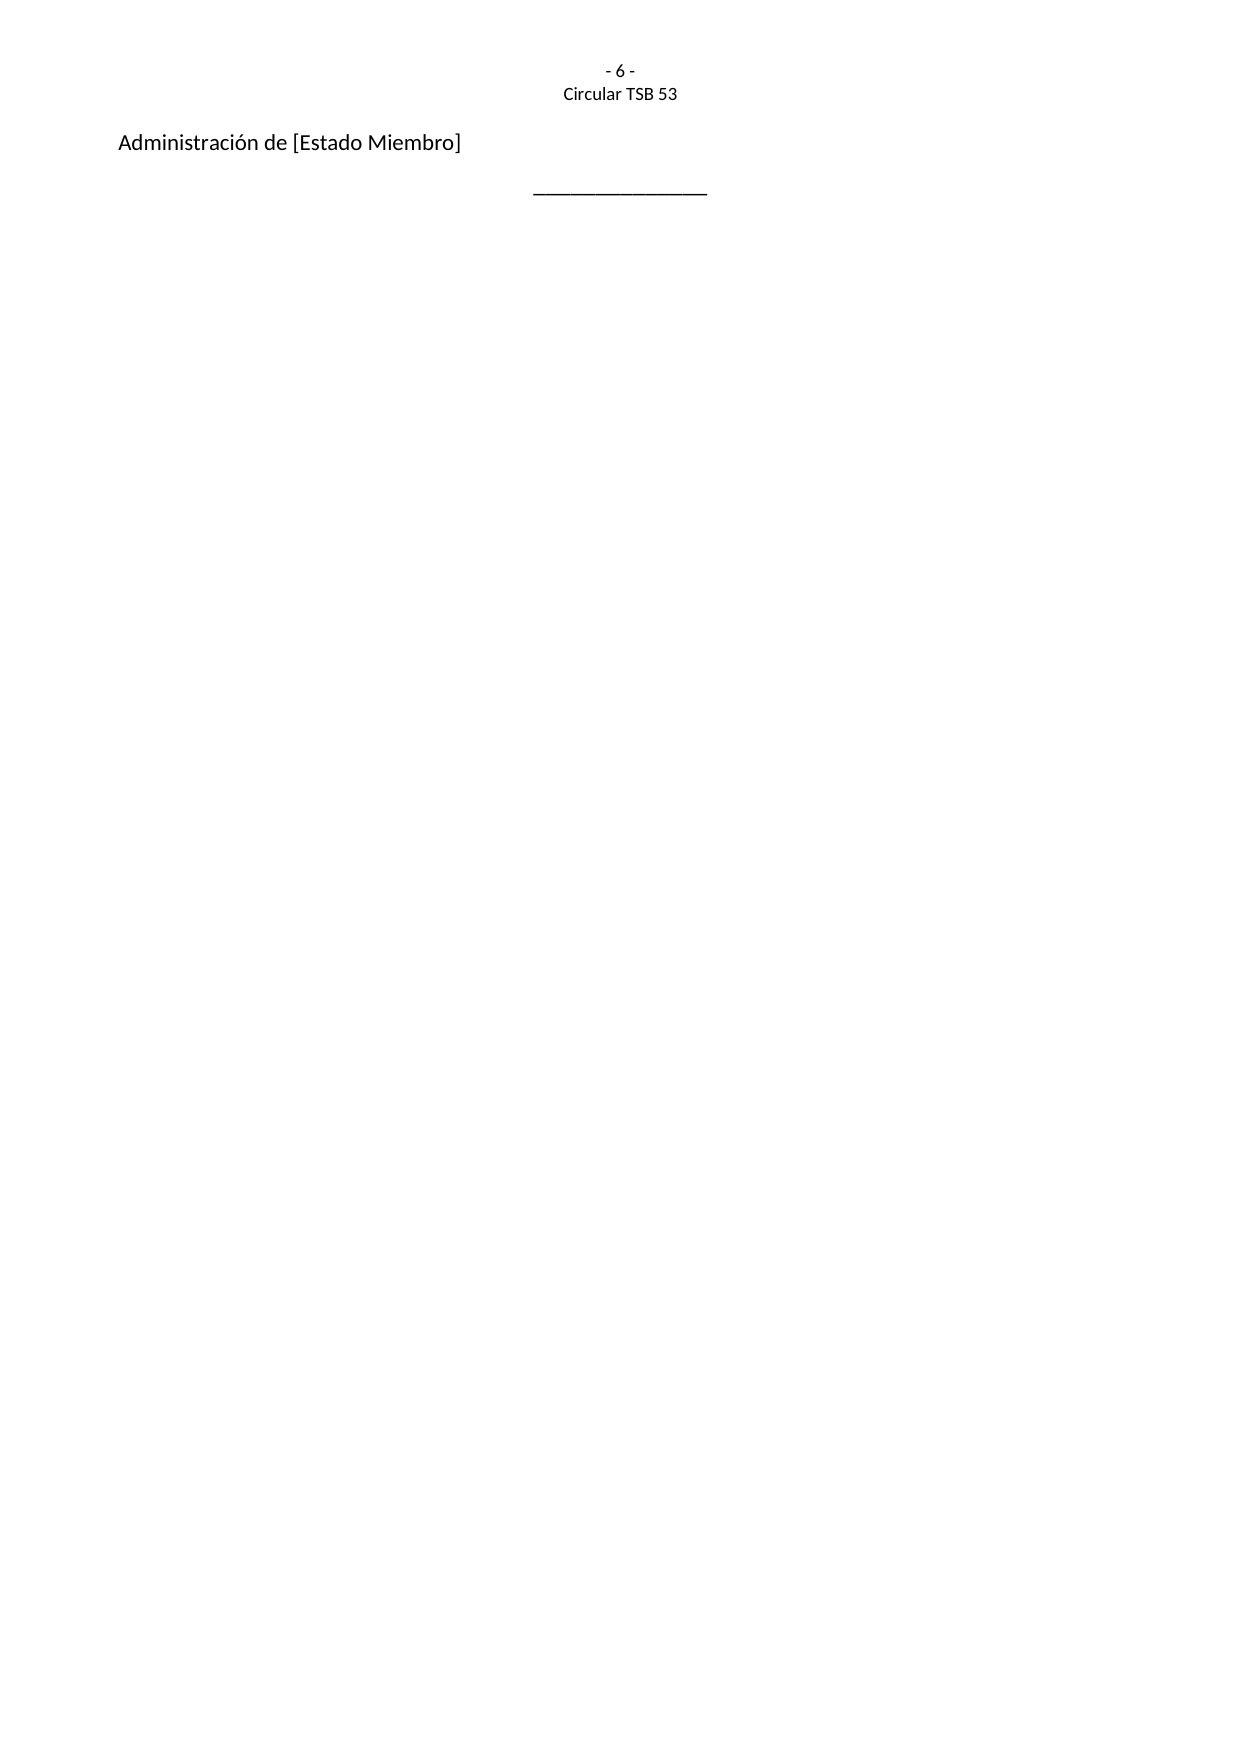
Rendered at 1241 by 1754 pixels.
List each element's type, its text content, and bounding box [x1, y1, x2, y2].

text ______________ [118, 168, 1122, 199]
text Administración de [Estado Miembro] [118, 128, 1122, 156]
